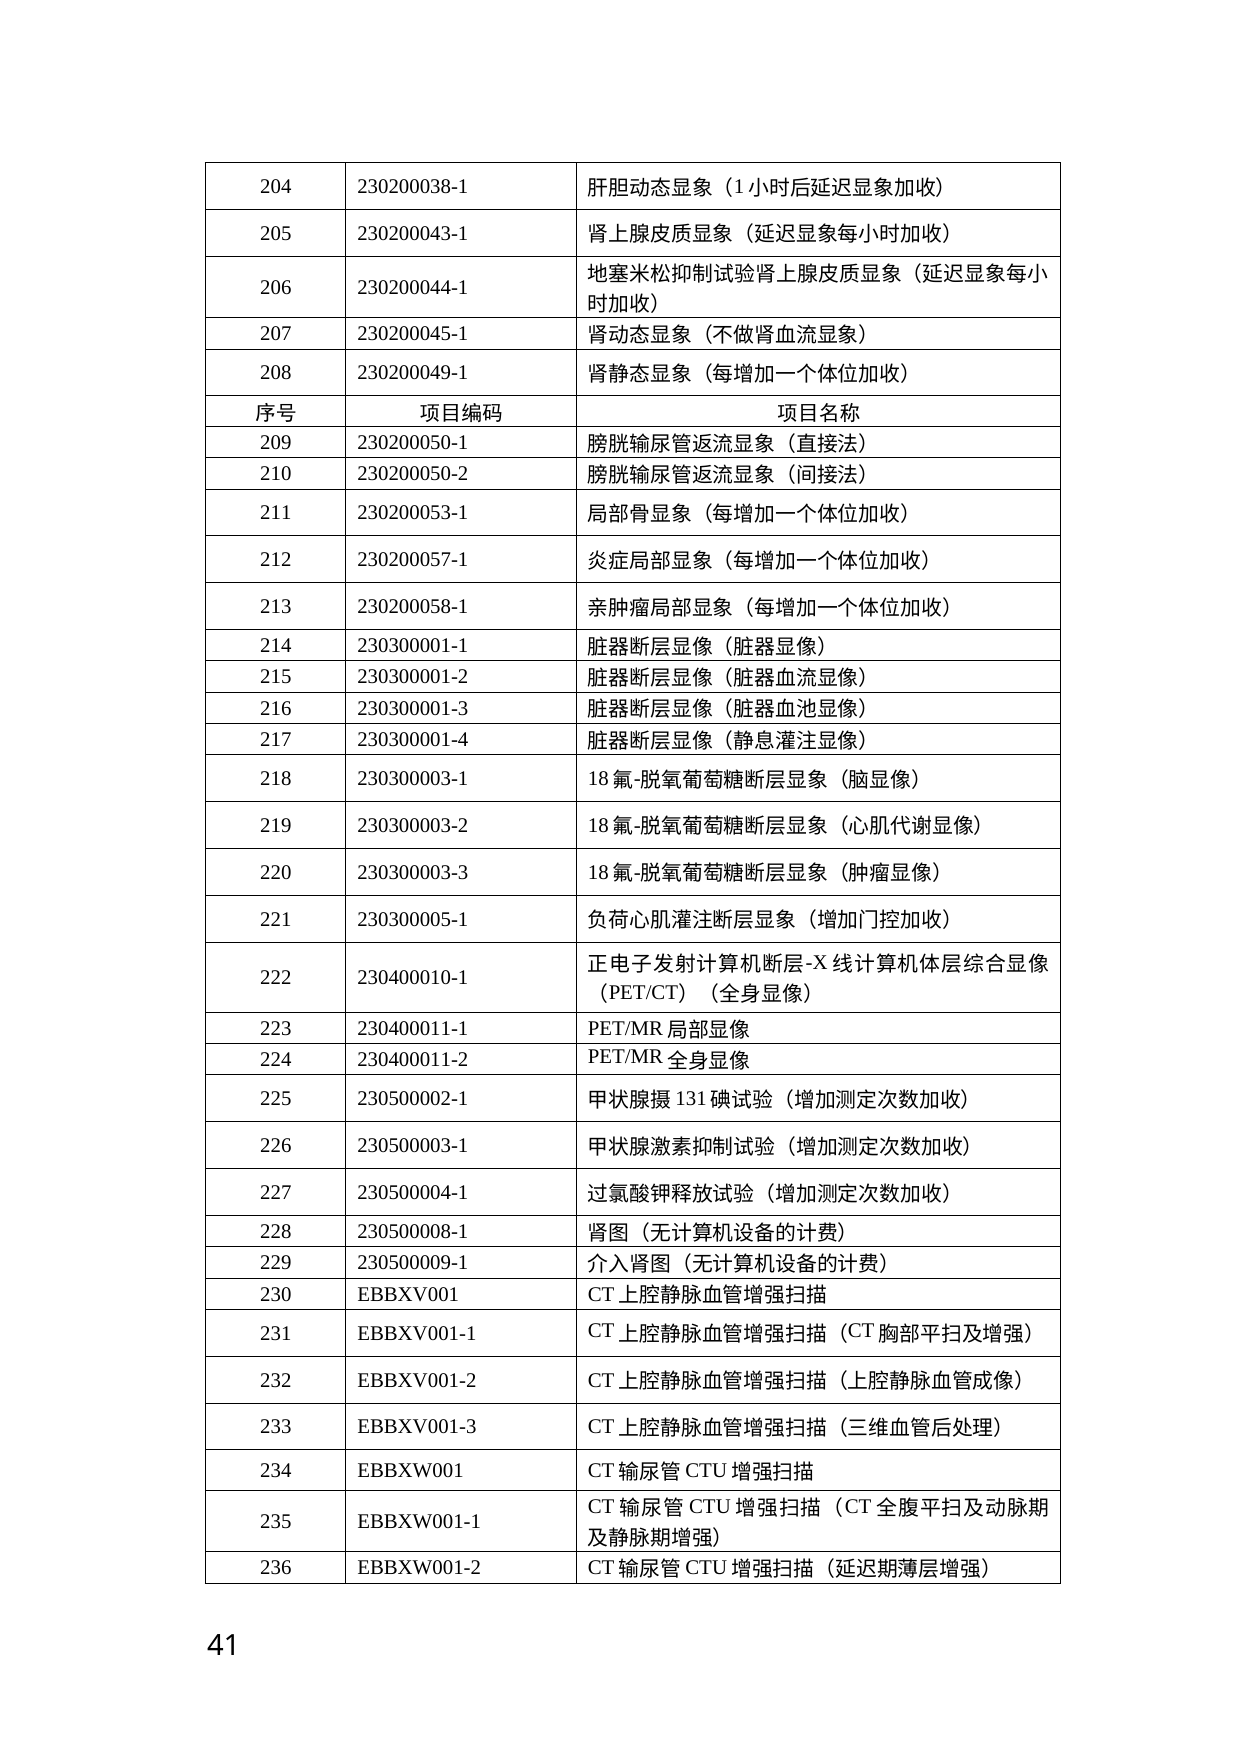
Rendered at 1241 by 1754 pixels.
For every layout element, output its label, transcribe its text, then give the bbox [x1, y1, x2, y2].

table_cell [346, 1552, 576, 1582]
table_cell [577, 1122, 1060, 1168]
table_cell 230200049-1 [346, 350, 576, 395]
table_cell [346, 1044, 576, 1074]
table_cell 213 [206, 583, 345, 629]
table_cell 地塞米松抑制试验肾上腺皮质显象（延迟显象每小时加收） [577, 257, 1060, 317]
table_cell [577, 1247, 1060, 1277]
table_cell 207 [206, 318, 345, 348]
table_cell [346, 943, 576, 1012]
table_cell 脏器断层显像（脏器血流显像） [577, 661, 1060, 692]
table_cell 脏器断层显像（脏器显像） [577, 630, 1060, 660]
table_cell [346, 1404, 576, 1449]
table_cell 230200053-1 [346, 490, 576, 535]
table_cell 230200050-2 [346, 458, 576, 488]
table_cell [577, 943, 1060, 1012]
table_cell 218 [206, 755, 345, 801]
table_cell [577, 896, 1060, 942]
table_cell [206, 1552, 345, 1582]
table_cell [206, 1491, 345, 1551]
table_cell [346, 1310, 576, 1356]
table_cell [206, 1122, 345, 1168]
table_cell 项目名称 [577, 396, 1060, 426]
table_cell 216 [206, 693, 345, 723]
table_cell 209 [206, 427, 345, 457]
table_cell 204 [206, 163, 345, 209]
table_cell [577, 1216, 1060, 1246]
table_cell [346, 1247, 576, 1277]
table_cell 局部骨显象（每增加一个体位加收） [577, 490, 1060, 535]
table_cell 亲肿瘤局部显象（每增加一个体位加收） [577, 583, 1060, 629]
table_cell 肝胆动态显象（1小时后延迟显象加收） [577, 163, 1060, 209]
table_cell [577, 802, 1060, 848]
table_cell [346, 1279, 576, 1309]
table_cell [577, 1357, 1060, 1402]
table_cell 脏器断层显像（脏器血池显像） [577, 693, 1060, 723]
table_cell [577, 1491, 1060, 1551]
table_cell 230200058-1 [346, 583, 576, 629]
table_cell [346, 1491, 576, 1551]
table_cell 脏器断层显像（静息灌注显像） [577, 724, 1060, 754]
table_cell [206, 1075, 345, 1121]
table_cell 肾上腺皮质显象（延迟显象每小时加收） [577, 210, 1060, 256]
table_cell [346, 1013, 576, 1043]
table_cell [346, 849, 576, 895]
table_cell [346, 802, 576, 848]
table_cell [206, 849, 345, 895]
table_cell 230200038-1 [346, 163, 576, 209]
table_cell 18氟-脱氧葡萄糖断层显象（脑显像） [577, 755, 1060, 801]
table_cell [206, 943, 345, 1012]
table_cell 217 [206, 724, 345, 754]
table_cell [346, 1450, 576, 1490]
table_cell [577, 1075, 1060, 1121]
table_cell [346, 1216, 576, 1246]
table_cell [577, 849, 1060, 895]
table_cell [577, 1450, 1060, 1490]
table_cell 肾动态显象（不做肾血流显象） [577, 318, 1060, 348]
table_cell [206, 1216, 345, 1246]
table_cell 214 [206, 630, 345, 660]
table_cell 210 [206, 458, 345, 488]
table_cell 206 [206, 257, 345, 317]
table_cell 炎症局部显象（每增加一个体位加收） [577, 536, 1060, 582]
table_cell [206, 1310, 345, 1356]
table_cell 230300001-4 [346, 724, 576, 754]
table_cell 230200050-1 [346, 427, 576, 457]
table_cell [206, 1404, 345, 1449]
table_cell 230300003-1 [346, 755, 576, 801]
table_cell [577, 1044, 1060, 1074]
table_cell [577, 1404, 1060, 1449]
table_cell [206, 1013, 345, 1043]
table_cell 208 [206, 350, 345, 395]
table_cell 项目编码 [346, 396, 576, 426]
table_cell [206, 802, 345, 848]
table_cell 肾静态显象（每增加一个体位加收） [577, 350, 1060, 395]
table_cell 211 [206, 490, 345, 535]
table_cell 230200045-1 [346, 318, 576, 348]
table_cell 230300001-2 [346, 661, 576, 692]
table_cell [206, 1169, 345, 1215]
table_cell 212 [206, 536, 345, 582]
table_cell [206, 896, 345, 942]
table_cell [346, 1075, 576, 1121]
table_cell 230300001-1 [346, 630, 576, 660]
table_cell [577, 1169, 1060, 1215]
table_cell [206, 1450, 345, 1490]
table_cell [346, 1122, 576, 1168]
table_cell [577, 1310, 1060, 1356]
table_cell 230200043-1 [346, 210, 576, 256]
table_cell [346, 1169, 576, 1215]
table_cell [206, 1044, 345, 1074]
table_cell 205 [206, 210, 345, 256]
table_cell 230200057-1 [346, 536, 576, 582]
table_cell 230200044-1 [346, 257, 576, 317]
table_cell 215 [206, 661, 345, 692]
table_cell 序号 [206, 396, 345, 426]
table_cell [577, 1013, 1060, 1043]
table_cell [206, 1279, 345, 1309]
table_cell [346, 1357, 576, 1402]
table_cell 膀胱输尿管返流显象（直接法） [577, 427, 1060, 457]
table_cell 膀胱输尿管返流显象（间接法） [577, 458, 1060, 488]
table_cell 230300001-3 [346, 693, 576, 723]
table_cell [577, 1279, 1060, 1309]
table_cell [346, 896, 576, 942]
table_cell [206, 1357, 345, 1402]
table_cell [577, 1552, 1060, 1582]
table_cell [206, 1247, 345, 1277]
